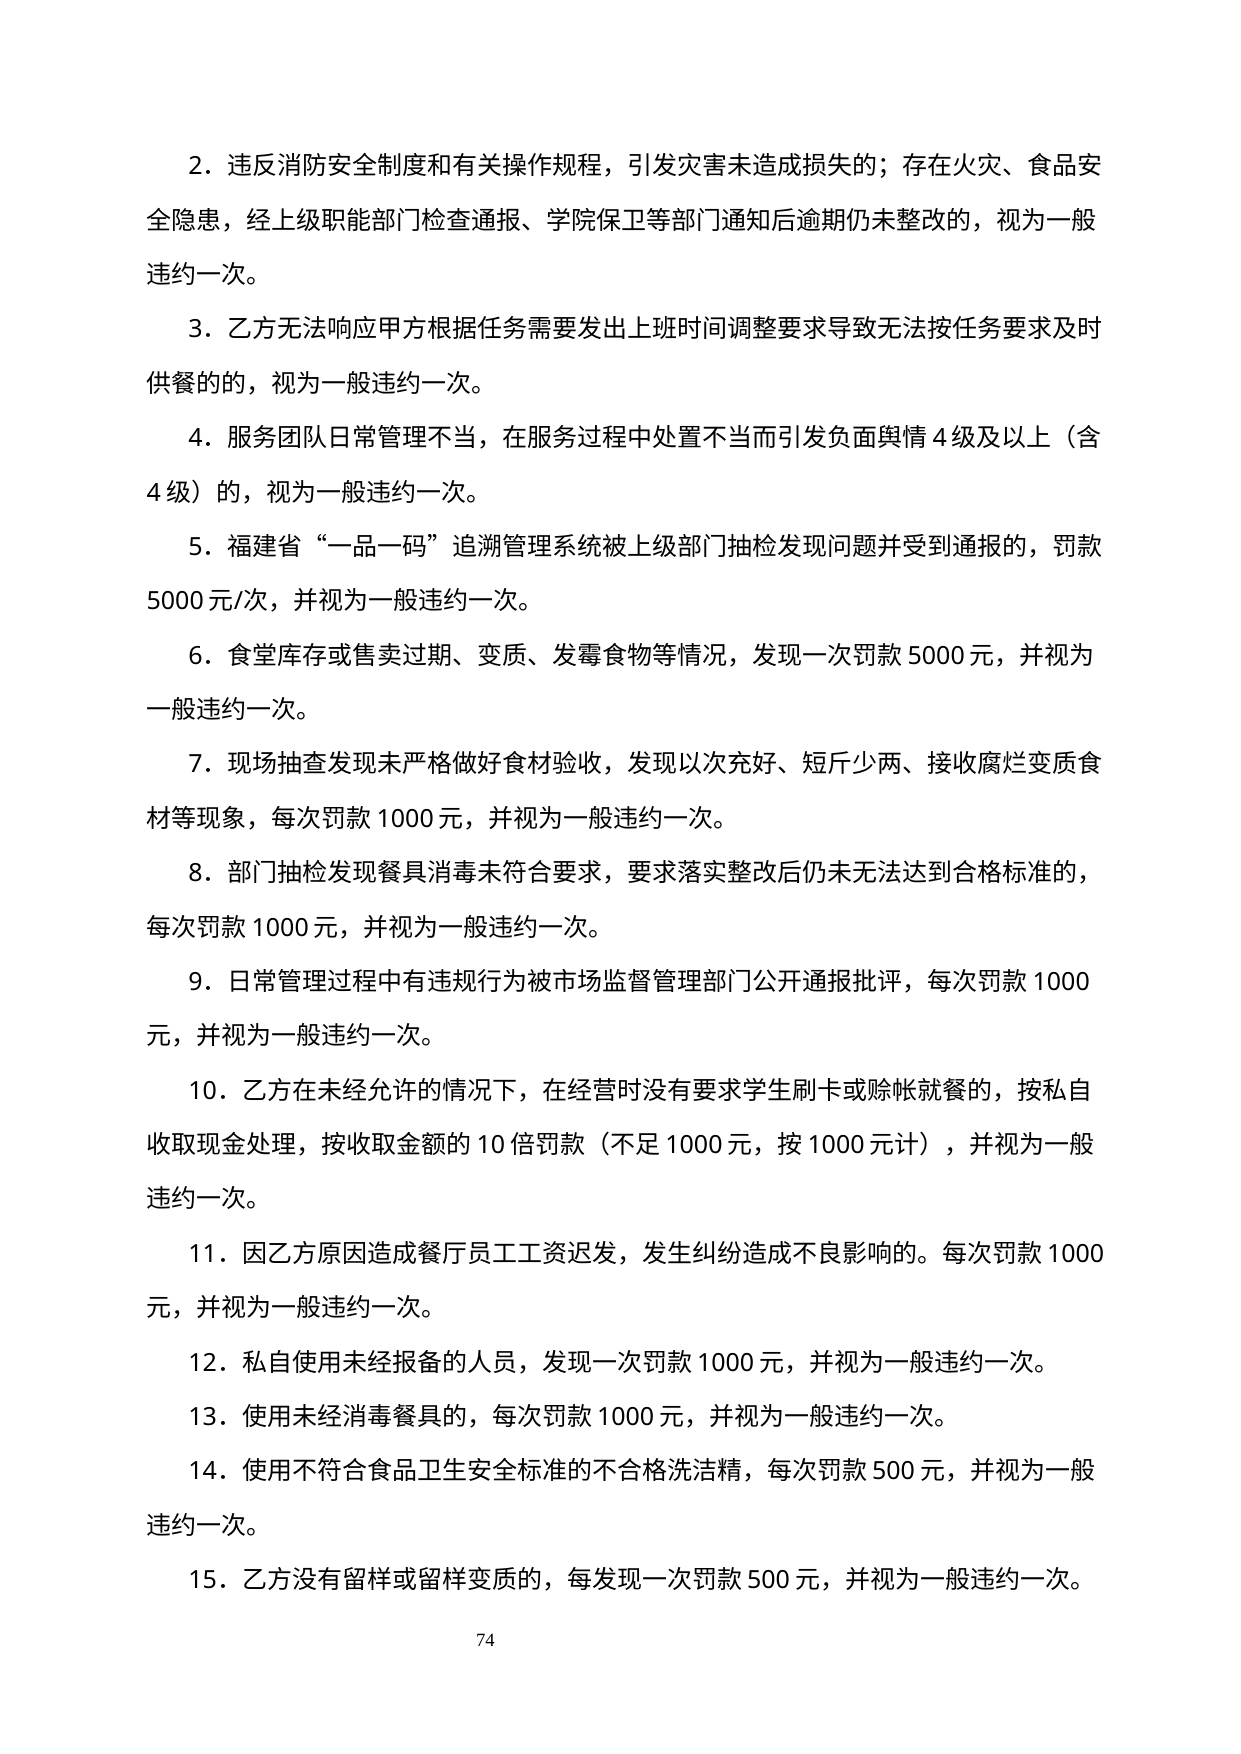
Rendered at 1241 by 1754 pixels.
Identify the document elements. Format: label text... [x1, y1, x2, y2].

list 日常管理过程中有违规行为被市场监督管理部门公开通报批评，每次罚款1000元，并视为一般违约一次。 [146, 961, 1106, 1052]
list 乙方在未经允许的情况下，在经营时没有要求学生刷卡或赊帐就餐的，按私自收取现金处理，按收取金额的10倍罚款（不足1000元，按1000元计），并视为一般违约一次。 [146, 1070, 1106, 1215]
list 违反消防安全制度和有关操作规程，引发灾害未造成损失的；存在火灾、食品安全隐患，经上级职能部门检查通报、学院保卫等部门通知后逾期仍未整改的，视为一般违约一次。 [146, 146, 1106, 291]
list 使用不符合食品卫生安全标准的不合格洗洁精，每次罚款500元，并视为一般违约一次。 [146, 1451, 1106, 1541]
list 私自使用未经报备的人员，发现一次罚款1000元，并视为一般违约一次。 [146, 1342, 1106, 1378]
list 现场抽查发现未严格做好食材验收，发现以次充好、短斤少两、接收腐烂变质食材等现象，每次罚款1000元，并视为一般违约一次。 [146, 744, 1106, 834]
list 因乙方原因造成餐厅员工工资迟发，发生纠纷造成不良影响的。每次罚款1000元，并视为一般违约一次。 [146, 1233, 1106, 1324]
list 使用未经消毒餐具的，每次罚款1000元，并视为一般违约一次。 [146, 1396, 1106, 1433]
list 乙方没有留样或留样变质的，每发现一次罚款500元，并视为一般违约一次。 [146, 1559, 1106, 1596]
list 乙方无法响应甲方根据任务需要发出上班时间调整要求导致无法按任务要求及时供餐的的，视为一般违约一次。 [146, 309, 1106, 399]
list 部门抽检发现餐具消毒未符合要求，要求落实整改后仍未无法达到合格标准的，每次罚款1000元，并视为一般违约一次。 [146, 853, 1106, 943]
list 食堂库存或售卖过期、变质、发霉食物等情况，发现一次罚款5000元，并视为一般违约一次。 [146, 635, 1106, 726]
list 服务团队日常管理不当，在服务过程中处置不当而引发负面舆情4级及以上（含4级）的，视为一般违约一次。 [146, 418, 1106, 508]
list 福建省“一品一码”追溯管理系统被上级部门抽检发现问题并受到通报的，罚款5000元/次，并视为一般违约一次。 [146, 526, 1106, 617]
